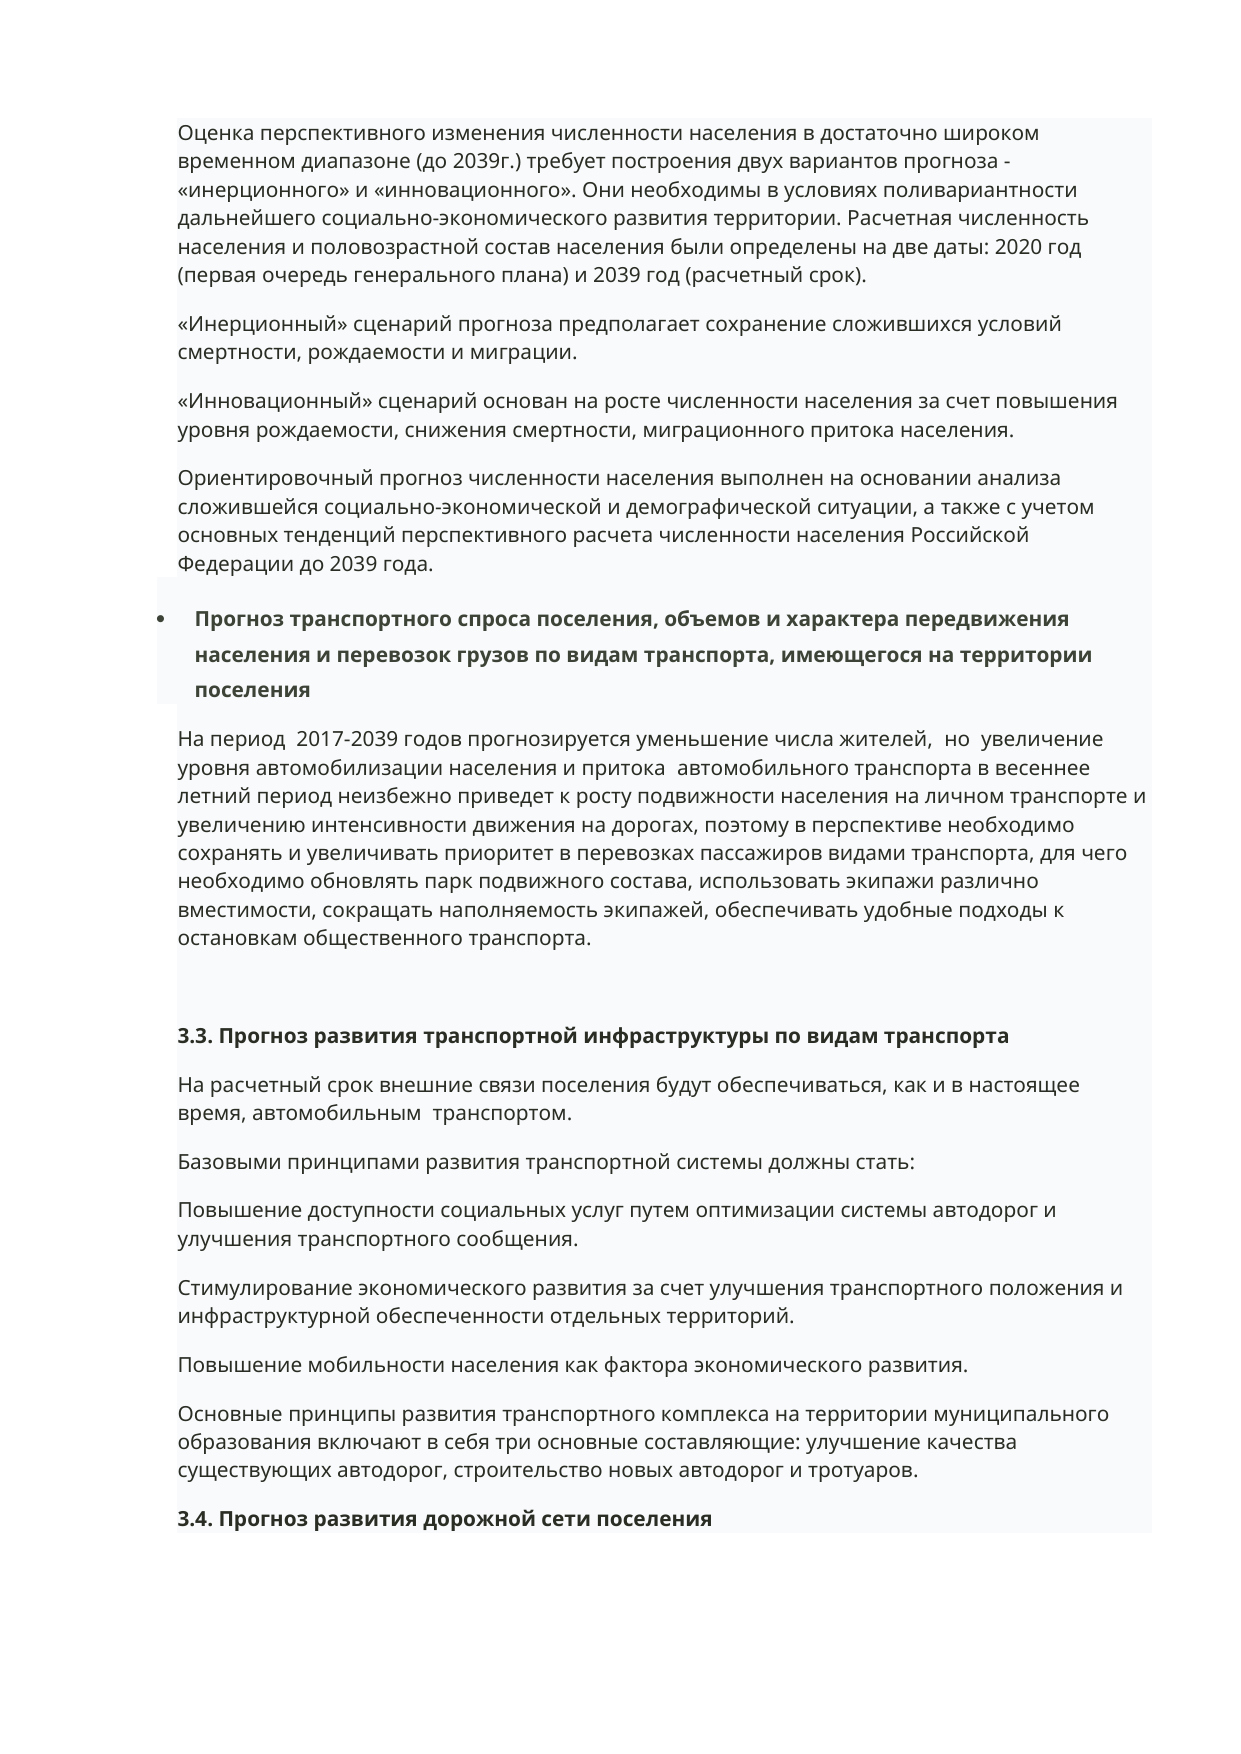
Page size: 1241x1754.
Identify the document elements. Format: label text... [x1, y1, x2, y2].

text «Инерционный» сценарий прогноза предполагает сохранение сложившихся условий смертности, рождаемости и миграции. [177, 309, 1152, 366]
text Повышение мобильности населения как фактора экономического развития. [177, 1350, 1152, 1378]
text 3.4. Прогноз развития дорожной сети поселения [177, 1504, 1152, 1533]
text «Инновационный» сценарий основан на росте численности населения за счет повышения уровня рождаемости, снижения смертности, миграционного притока населения. [177, 386, 1152, 443]
list Прогноз транспортного спроса поселения, объемов и характера передвижения населения и перевозок грузов по видам транспорта, имеющегося на территории поселения [157, 597, 1152, 704]
text На период 2017-2039 годов прогнозируется уменьшение числа жителей, но увеличение уровня автомобилизации населения и притока автомобильного транспорта в весеннее летний период неизбежно приведет к росту подвижности населения на личном транспорте и увеличению интенсивности движения на дорогах, поэтому в перспективе необходимо сохранять и увеличивать приоритет в перевозках пассажиров видами транспорта, для чего необходимо обновлять парк подвижного состава, использовать экипажи различно вместимости, сокращать наполняемость экипажей, обеспечивать удобные подходы к остановкам общественного транспорта. [177, 724, 1152, 952]
text Стимулирование экономического развития за счет улучшения транспортного положения и инфраструктурной обеспеченности отдельных территорий. [177, 1273, 1152, 1330]
text Базовыми принципами развития транспортной системы должны стать: [177, 1147, 1152, 1175]
text На расчетный срок внешние связи поселения будут обеспечиваться, как и в настоящее время, автомобильным транспортом. [177, 1070, 1152, 1127]
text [177, 1399, 1152, 1484]
text 3.3. Прогноз развития транспортной инфраструктуры по видам транспорта [177, 1021, 1152, 1049]
text Повышение доступности социальных услуг путем оптимизации системы автодорог и улучшения транспортного сообщения. [177, 1196, 1152, 1252]
text Оценка перспективного изменения численности населения в достаточно широком временном диапазоне (до 2039г.) требует построения двух вариантов прогноза - «инерционного» и «инновационного». Они необходимы в условиях поливариантности дальнейшего социально-экономического развития территории. Расчетная численность населения и половозрастной состав населения были определены на две даты: 2020 год (первая очередь генерального плана) и 2039 год (расчетный срок). [177, 118, 1152, 289]
text Ориентировочный прогноз численности населения выполнен на основании анализа сложившейся социально-экономической и демографической ситуации, а также с учетом основных тенденций перспективного расчета численности населения Российской Федерации до 2039 года. [177, 463, 1152, 577]
